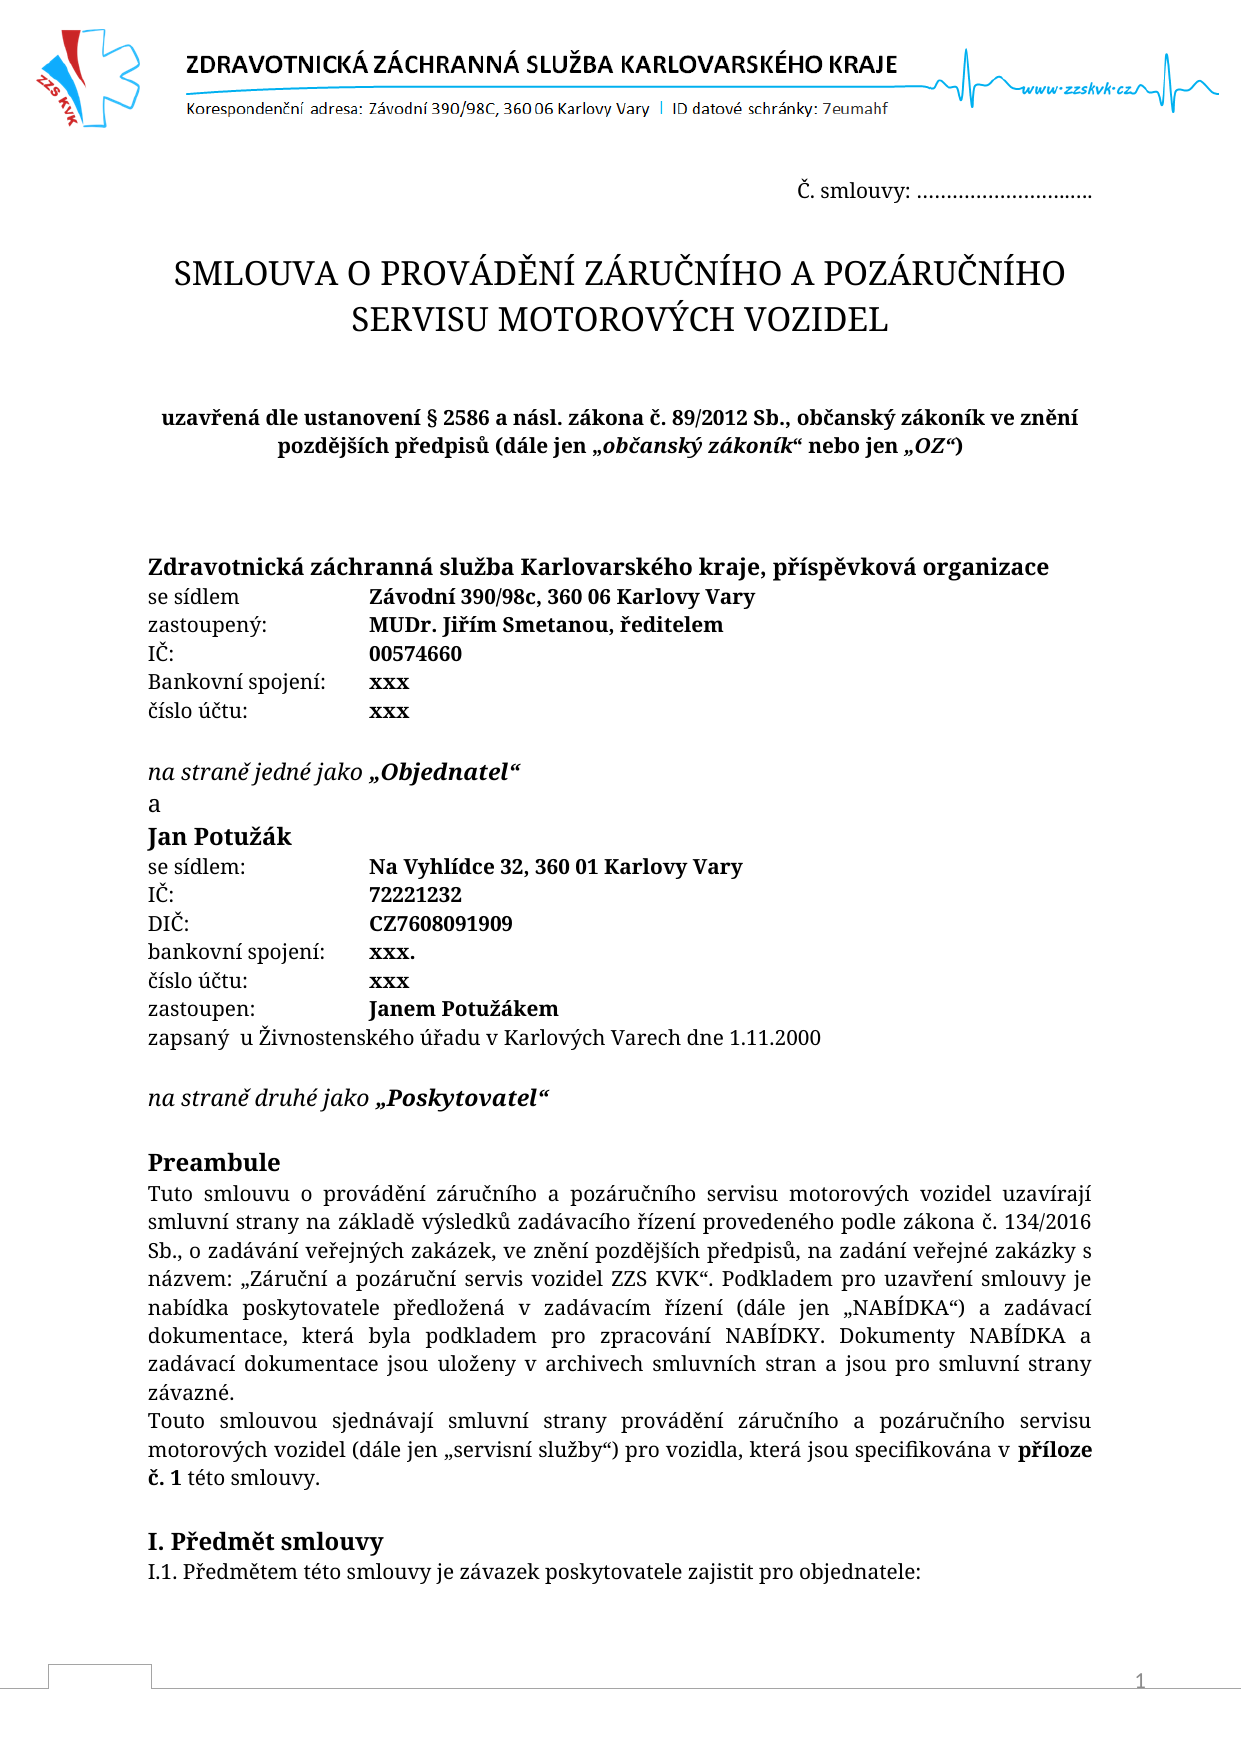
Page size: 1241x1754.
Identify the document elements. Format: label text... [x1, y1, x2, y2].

text uzavřená dle ustanovení § 2586 a násl. zákona č. 89/2012 Sb., občanský zákoník ve znění pozdějších předpisů (dále jen „občanský zákoník“ nebo jen „OZ“) [148, 403, 1093, 460]
text číslo účtu: xxx [148, 966, 1093, 994]
text I. Předmět smlouvy [148, 1524, 1093, 1557]
text Bankovní spojení: xxx [148, 667, 1093, 696]
text a [148, 787, 1093, 819]
text zastoupený: MUDr. Jiřím Smetanou, ředitelem [148, 611, 1093, 639]
text na straně jedné jako „Objednatel“ [148, 756, 1093, 787]
text Jan Potužák [148, 819, 1093, 852]
text Touto smlouvou sjednávají smluvní strany provádění záručního a pozáručního servisu motorových vozidel (dále jen „servisní služby“) pro vozidla, která jsou specifikována v příloze č. 1 této smlouvy. [148, 1406, 1093, 1492]
text se sídlem Závodní 390/98c, 360 06 Karlovy Vary [148, 582, 1093, 611]
text číslo účtu: xxx [148, 696, 1093, 724]
text I.1. Předmětem této smlouvy je závazek poskytovatele zajistit pro objednatele: [148, 1557, 1093, 1585]
text bankovní spojení: xxx. [148, 937, 1093, 966]
text Tuto smlouvu o provádění záručního a pozáručního servisu motorových vozidel uzavírají smluvní strany na základě výsledků zadávacího řízení provedeného podle zákona č. 134/2016 Sb., o zadávání veřejných zakázek, ve znění pozdějších předpisů, na zadání veřejné zakázky s názvem: „Záruční a pozáruční servis vozidel ZZS KVK“. Podkladem pro uzavření smlouvy je nabídka poskytovatele předložená v zadávacím řízení (dále jen „NABÍDKA“) a zadávací dokumentace, která byla podkladem pro zpracování NABÍDKY. Dokumenty NABÍDKA a zadávací dokumentace jsou uloženy v archivech smluvních stran a jsou pro smluvní strany závazné. [148, 1179, 1093, 1406]
text Preambule [148, 1146, 1093, 1179]
text DIČ: CZ7608091909 [148, 909, 1093, 937]
text SMLOUVA O PROVÁDĚNÍ záručního a pozáručního servisu MOTOROVÝCH VOZIDEL [148, 250, 1093, 341]
text Zdravotnická záchranná služba Karlovarského kraje, příspěvková organizace [148, 551, 1093, 582]
picture [15, 12, 1219, 138]
text Č. smlouvy: ……………………..…. [148, 176, 1093, 204]
text zapsaný u Živnostenského úřadu v Karlových Varech dne 1.11.2000 [148, 1023, 1093, 1051]
text zastoupen: Janem Potužákem [148, 994, 1093, 1023]
text se sídlem: Na Vyhlídce 32, 360 01 Karlovy Vary [148, 852, 1093, 881]
text IČ: 72221232 [148, 881, 1093, 909]
text na straně druhé jako „Poskytovatel“ [148, 1082, 1093, 1114]
text IČ: 00574660 [148, 639, 1093, 667]
